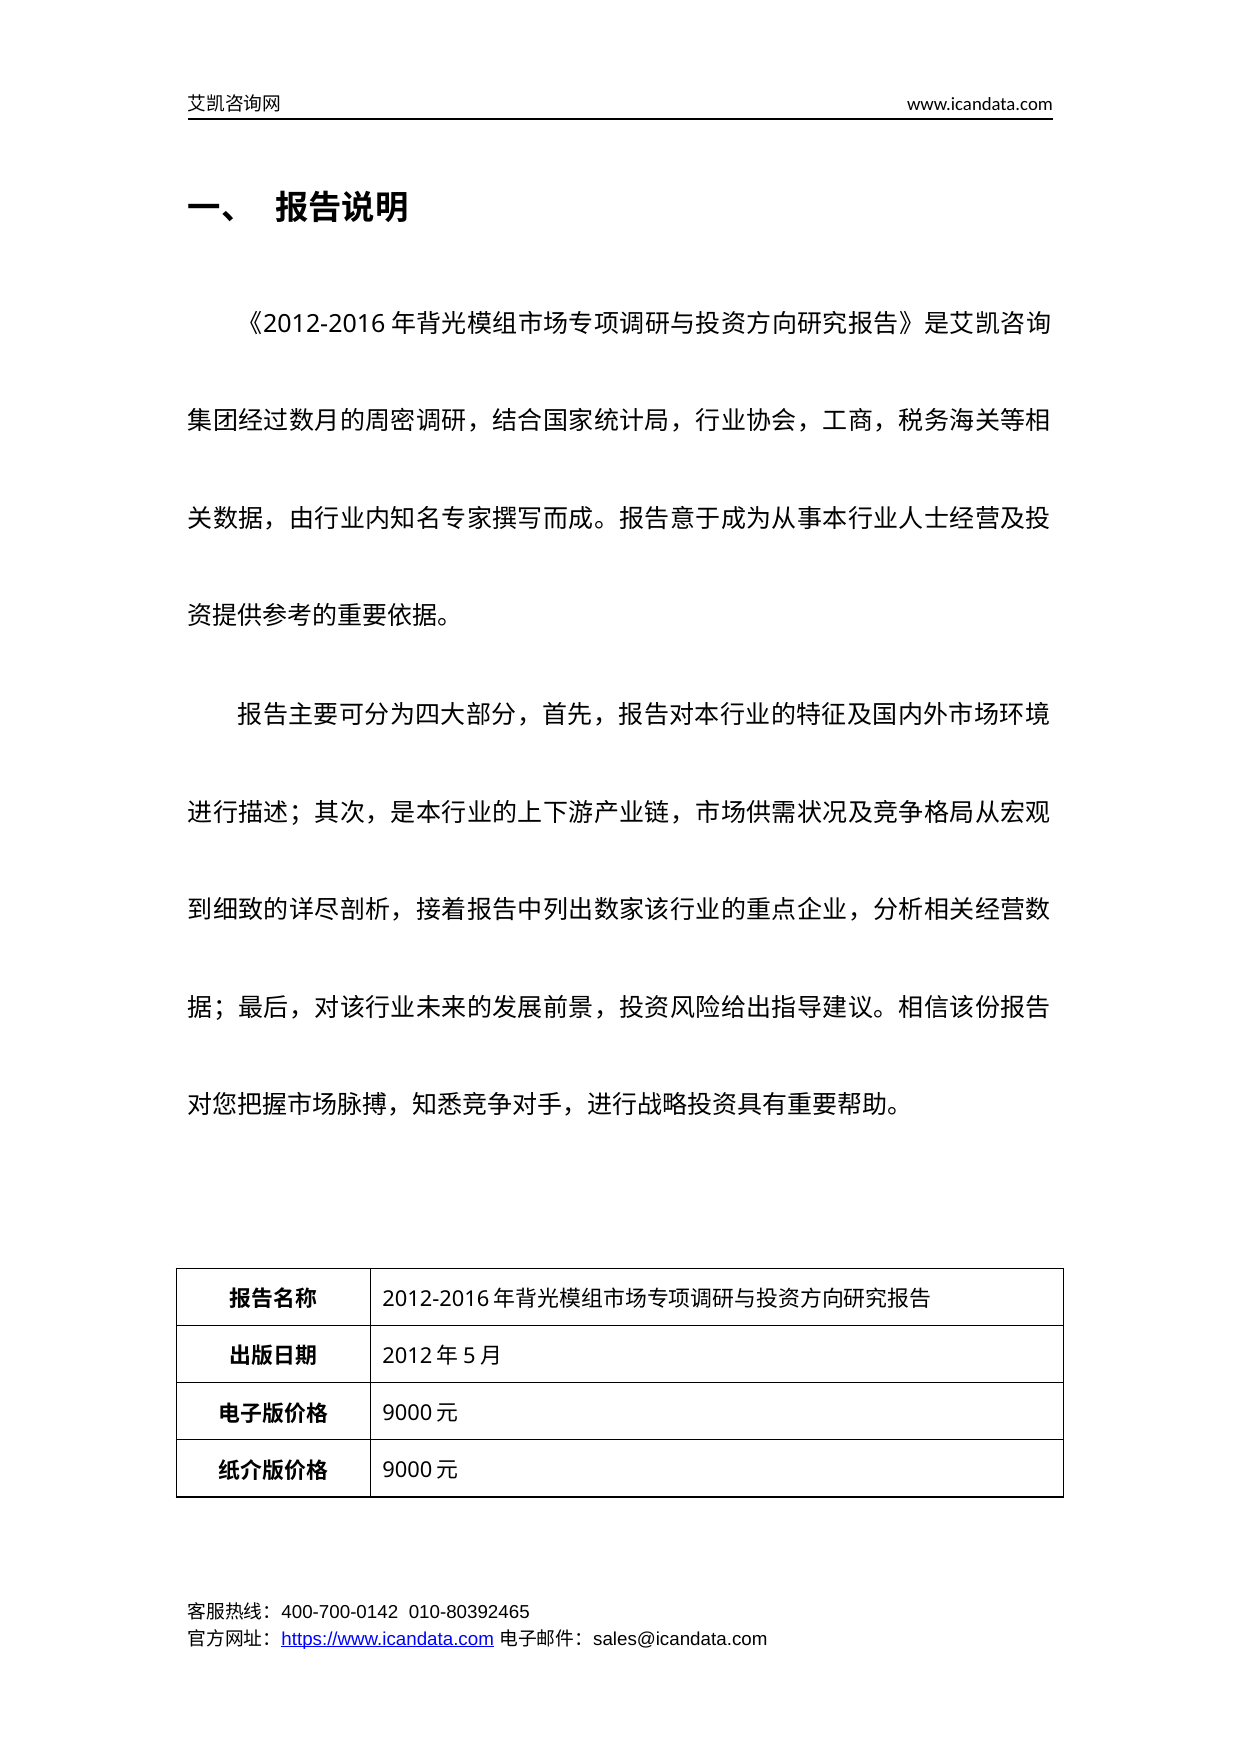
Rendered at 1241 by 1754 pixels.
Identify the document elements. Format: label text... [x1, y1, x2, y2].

table_header 报告名称 [177, 1269, 370, 1325]
table_cell 纸介版价格 [177, 1440, 370, 1496]
text 报告主要可分为四大部分，首先，报告对本行业的特征及国内外市场环境进行描述；其次，是本行业的上下游产业链，市场供需状况及竞争格局从宏观到细致的详尽剖析，接着报告中列出数家该行业的重点企业，分析相关经营数据；最后，对该行业未来的发展前景，投资风险给出指导建议。相信该份报告对您把握市场脉搏，知悉竞争对手，进行战略投资具有重要帮助。 [187, 681, 1053, 1136]
table_cell 9000元 [371, 1383, 1063, 1439]
subtitle 报告说明 [187, 172, 1053, 237]
table_cell 电子版价格 [177, 1383, 370, 1439]
table_cell 出版日期 [177, 1326, 370, 1382]
table_cell 2012年5月 [371, 1326, 1063, 1382]
text 《2012-2016年背光模组市场专项调研与投资方向研究报告》是艾凯咨询集团经过数月的周密调研，结合国家统计局，行业协会，工商，税务海关等相关数据，由行业内知名专家撰写而成。报告意于成为从事本行业人士经营及投资提供参考的重要依据。 [187, 289, 1053, 646]
table_header 2012-2016年背光模组市场专项调研与投资方向研究报告 [371, 1269, 1063, 1325]
table_cell 9000元 [371, 1440, 1063, 1496]
